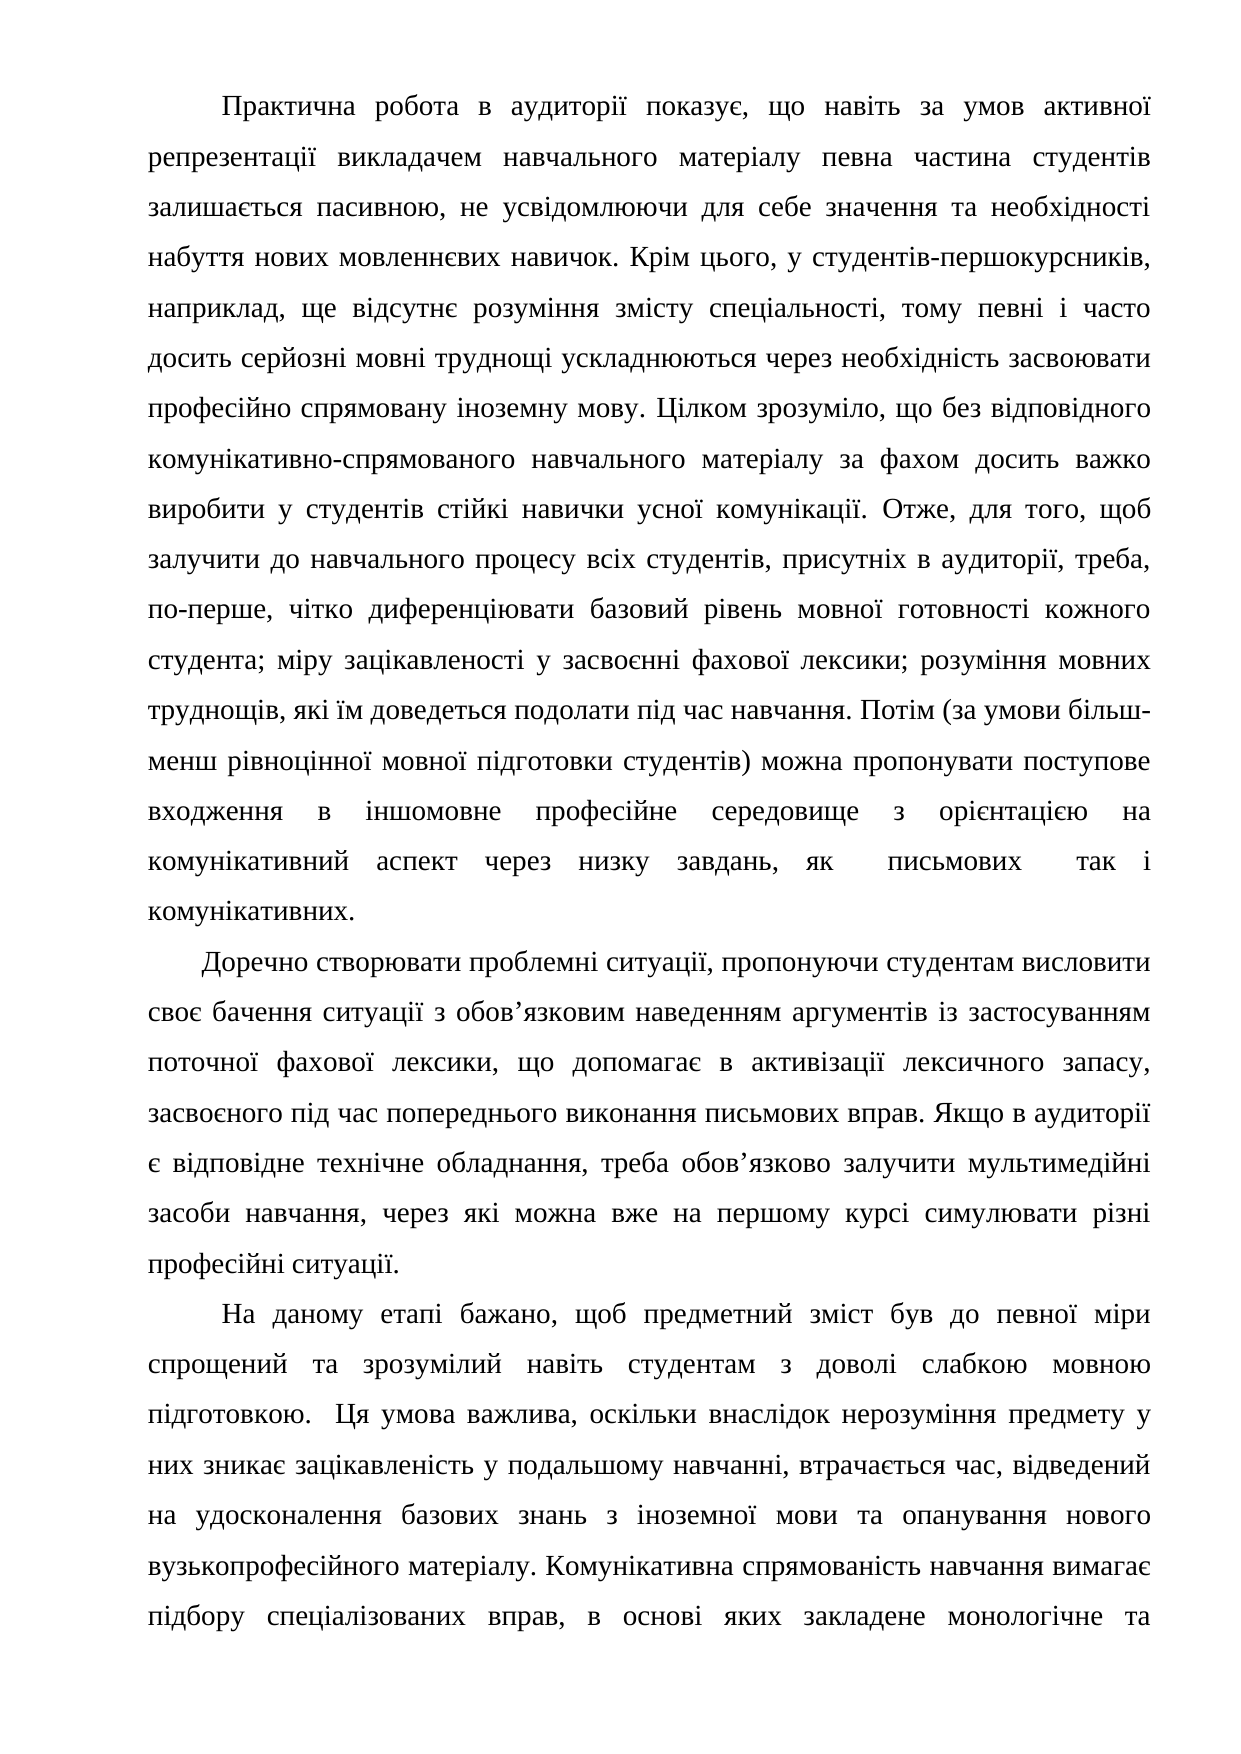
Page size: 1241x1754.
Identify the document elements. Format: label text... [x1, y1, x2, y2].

text Практична робота в аудиторії показує, що навіть за умов активної репрезентації викладачем навчального матеріалу певна частина студентів залишається пасивною, не усвідомлюючи для себе значення та необхідності набуття нових мовленнєвих навичок. Крім цього, у студентів-першокурсників, наприклад, ще відсутнє розуміння змісту спеціальності, тому певні і часто досить серйозні мовні труднощі ускладнюються через необхідність засвоювати професійно спрямовану іноземну мову. Цілком зрозуміло, що без відповідного комунікативно-спрямованого навчального матеріалу за фахом досить важко виробити у студентів стійкі навички усної комунікації. Отже, для того, щоб залучити до навчального процесу всіх студентів, присутніх в аудиторії, треба, по-перше, чітко диференціювати базовий рівень мовної готовності кожного студента; міру зацікавленості у засвоєнні фахової лексики; розуміння мовних труднощів, які їм доведеться подолати під час навчання. Потім (за умови більш-менш рівноцінної мовної підготовки студентів) можна пропонувати поступове входження в іншомовне професійне середовище з орієнтацією на комунікативний аспект через низку завдань, як письмових так і комунікативних. [148, 88, 1152, 927]
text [148, 1296, 1152, 1631]
text Доречно створювати проблемні ситуації, пропонуючи студентам висловити своє бачення ситуації з обов’язковим наведенням аргументів із застосуванням поточної фахової лексики, що допомагає в активізації лексичного запасу, засвоєного під час попереднього виконання письмових вправ. Якщо в аудиторії є відповідне технічне обладнання, треба обов’язково залучити мультимедійні засоби навчання, через які можна вже на першому курсі симулювати різні професійні ситуації. [148, 944, 1152, 1279]
